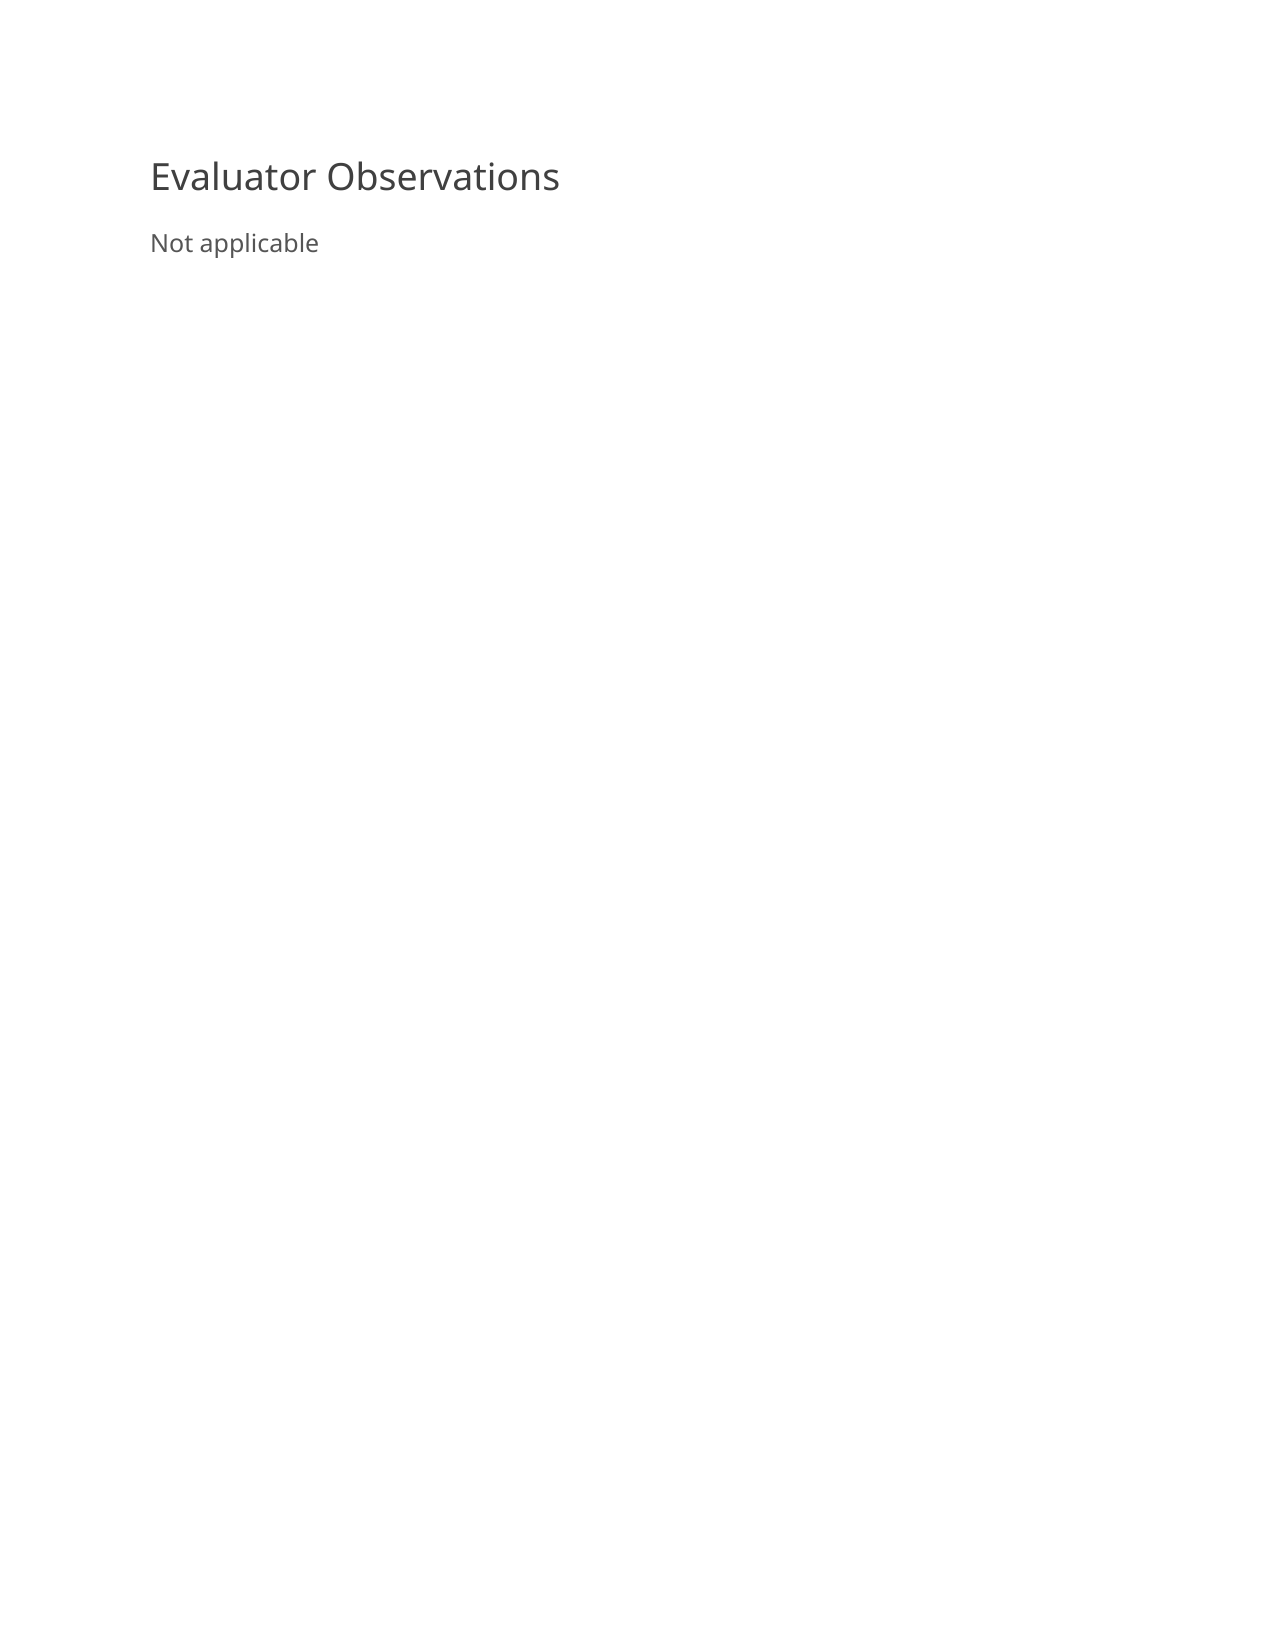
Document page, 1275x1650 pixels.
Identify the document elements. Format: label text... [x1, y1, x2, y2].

text Not applicable [150, 226, 1125, 260]
text Evaluator Observations [150, 150, 1125, 201]
